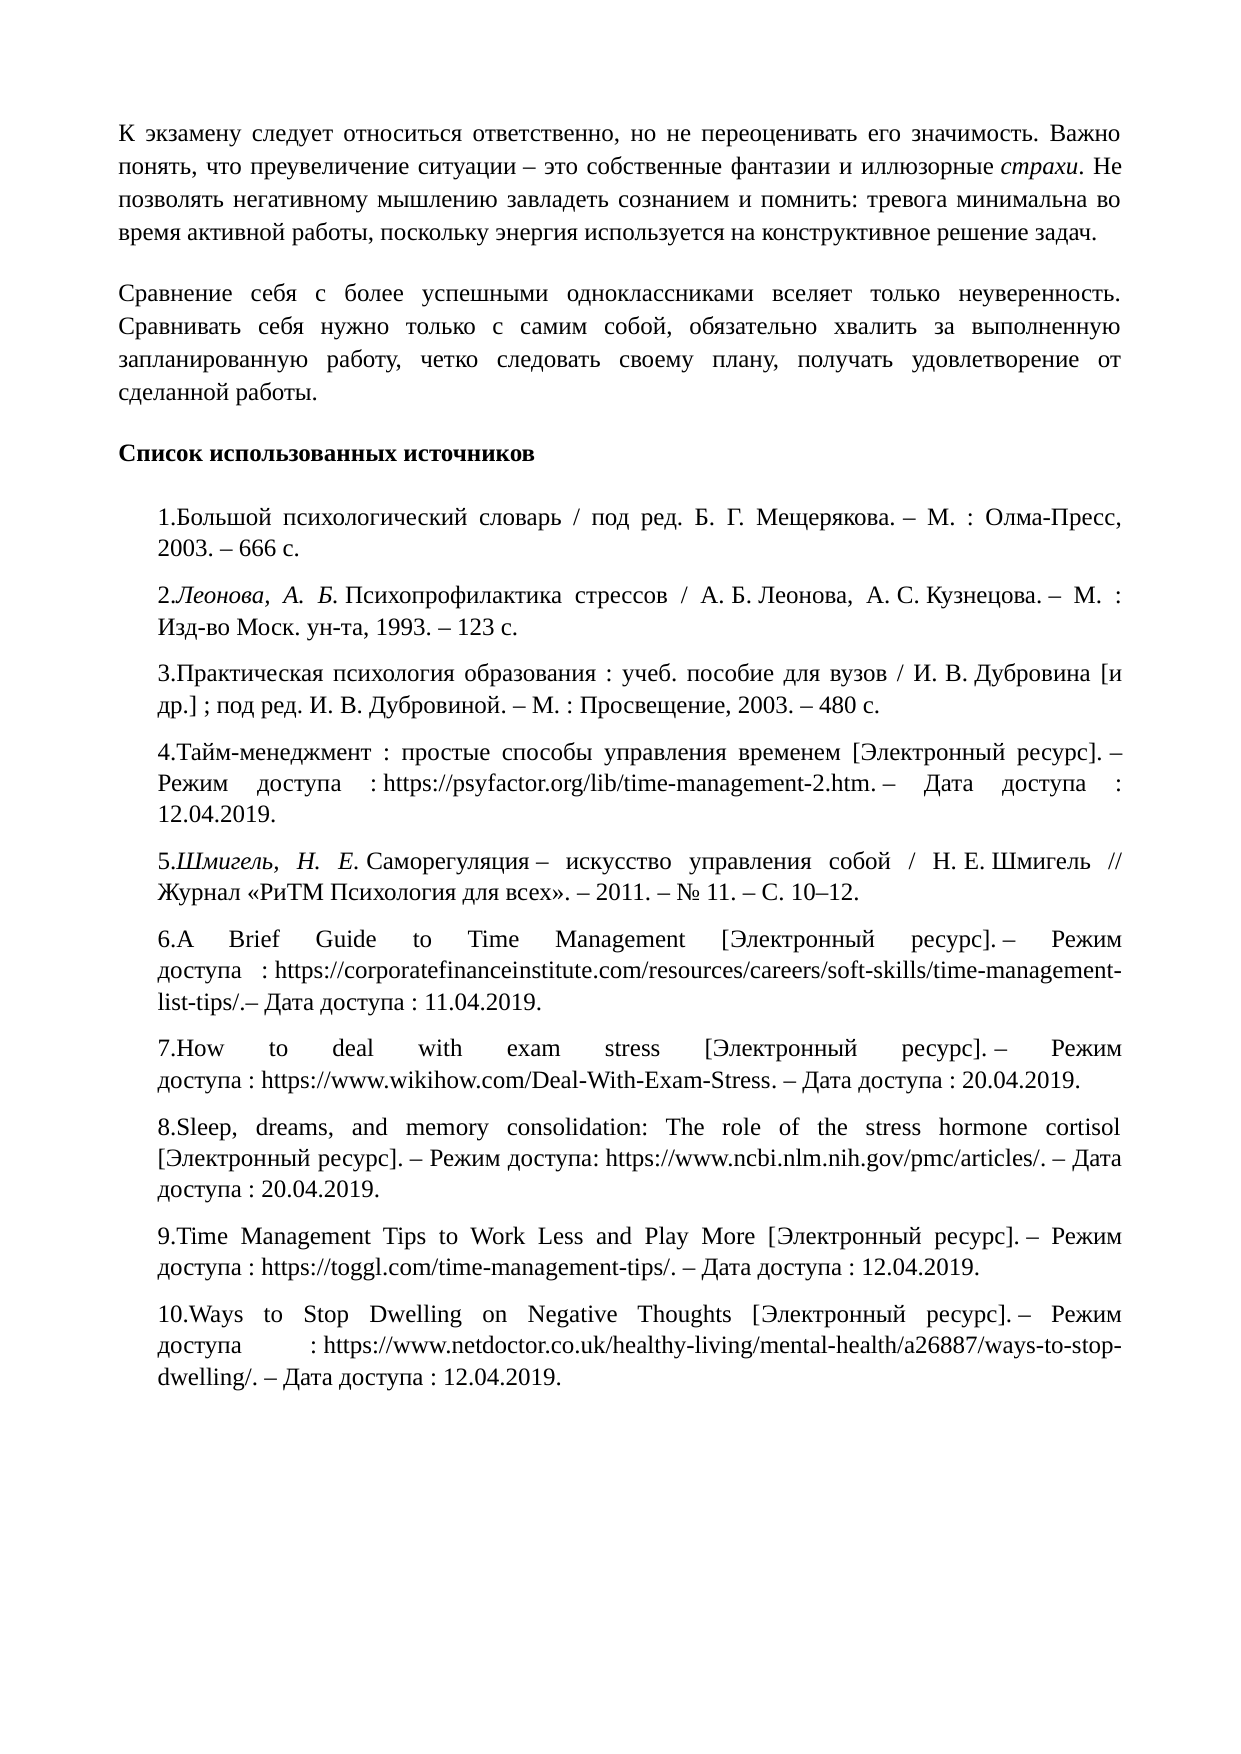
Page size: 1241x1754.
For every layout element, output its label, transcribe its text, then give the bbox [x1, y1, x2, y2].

list Sleep, dreams, and memory consolidation: The role of the stress hormone cortisol [Электронный ресурс]. – Режим доступа: https://www.ncbi.nlm.nih.gov/pmc/articles/. – Дата доступа : 20.04.2019. [157, 1109, 1122, 1203]
list A Brief Guide to Time Management [Электронный ресурс]. – Режим доступа : https://corporatefinanceinstitute.com/resources/careers/soft-skills/time-management-list-tips/.– Дата доступа : 11.04.2019. [157, 922, 1122, 1015]
list Time Management Tips to Work Less and Play More [Электронный ресурс]. – Режим доступа : https://toggl.com/time-management-tips/. – Дата доступа : 12.04.2019. [157, 1218, 1122, 1281]
text Список использованных источников [118, 438, 1122, 467]
list Ways to Stop Dwelling on Negative Thoughts [Электронный ресурс]. – Режим доступа : https://www.netdoctor.co.uk/healthy-living/mental-health/a26887/ways-to-stop-dwelling/. – Дата доступа : 12.04.2019. [157, 1297, 1122, 1390]
list Шмигель, Н. Е. Саморегуляция – искусство управления собой / Н. Е. Шмигель // Журнал «РиТМ Психология для всех». – 2011. – № 11. – С. 10–12. [157, 843, 1122, 906]
list Леонова, А. Б. Психопрофилактика стрессов / А. Б. Леонова, А. С. Кузнецова. – М. : Изд-во Моск. ун-та, 1993. – 123 с. [157, 578, 1122, 640]
text Сравнение себя с более успешными одноклассниками вселяет только неуверенность. Сравнивать себя нужно только с самим собой, обязательно хвалить за выполненную запланированную работу, четко следовать своему плану, получать удовлетворение от сделанной работы. [118, 278, 1122, 406]
list Большой психологический словарь / под ред. Б. Г. Мещерякова. – М. : Олма-Пресс, 2003. – 666 с. [157, 500, 1122, 562]
text К экзамену следует относиться ответственно, но не переоценивать его значимость. Важно понять, что преувеличение ситуации – это собственные фантазии и иллюзорные страхи. Не позволять негативному мышлению завладеть сознанием и помнить: тревога минимальна во время активной работы, поскольку энергия используется на конструктивное решение задач. [118, 118, 1122, 246]
list How to deal with exam stress [Электронный ресурс]. – Режим доступа : https://www.wikihow.com/Deal-With-Exam-Stress. – Дата доступа : 20.04.2019. [157, 1031, 1122, 1093]
list Практическая психология образования : учеб. пособие для вузов / И. В. Дубровина [и др.] ; под ред. И. В. Дубровиной. – М. : Просвещение, 2003. – 480 с. [157, 656, 1122, 718]
list Тайм-менеджмент : простые способы управления временем [Электронный ресурс]. – Режим доступа : https://psyfactor.org/lib/time-management-2.htm. – Дата доступа : 12.04.2019. [157, 734, 1122, 828]
